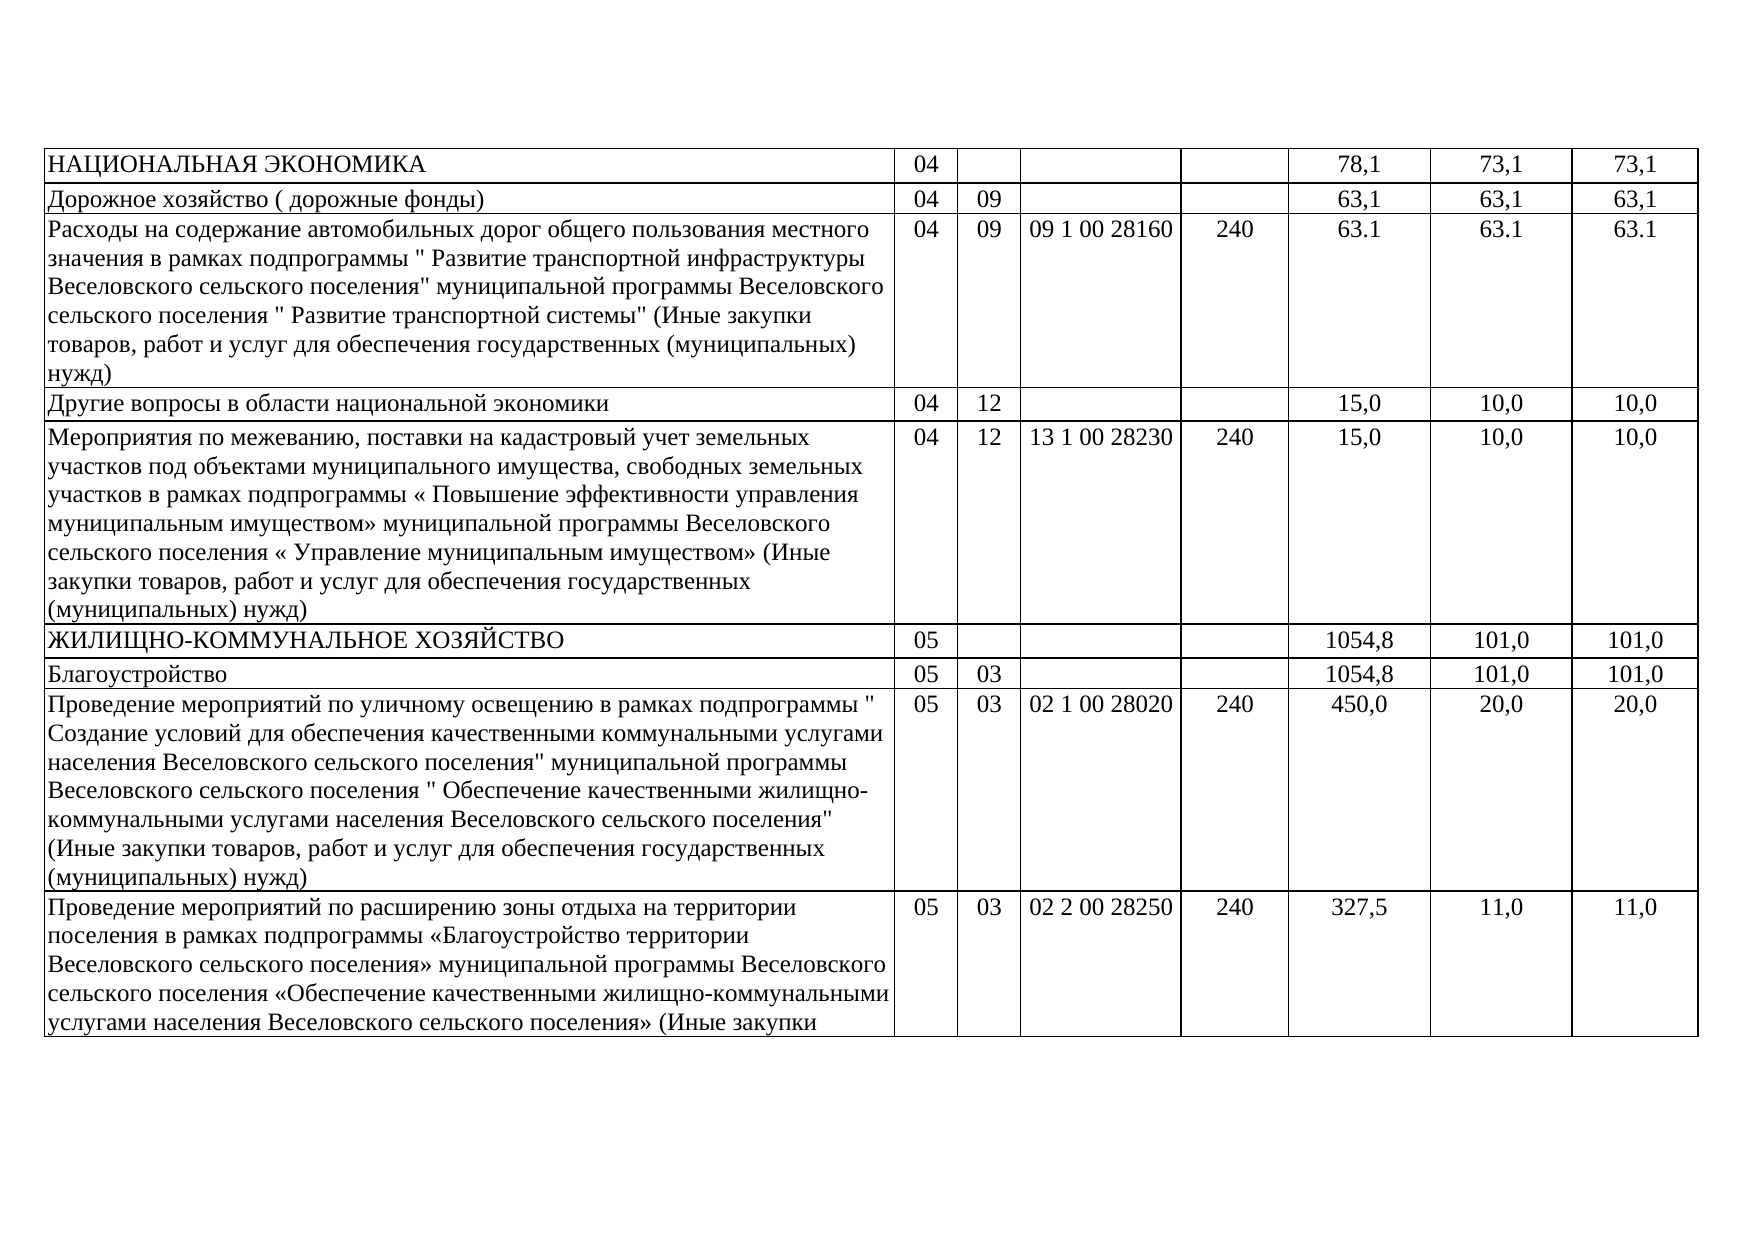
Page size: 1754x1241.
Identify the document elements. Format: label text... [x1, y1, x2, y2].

table_cell 13 1 00 28230 [1021, 422, 1180, 623]
table_cell 240 [1182, 689, 1288, 890]
table_cell 240 [1182, 422, 1288, 623]
table_cell Благоустройство [45, 659, 894, 687]
table_cell 09 1 00 28160 [1021, 214, 1180, 386]
table_cell 03 [958, 689, 1020, 890]
table_cell 240 [1182, 214, 1288, 386]
table_cell 05 [895, 659, 957, 687]
table_cell 327,5 [1289, 892, 1430, 1036]
table_cell 15,0 [1289, 388, 1430, 420]
table_cell [1021, 659, 1180, 687]
table_cell НАЦИОНАЛЬНАЯ ЭКОНОМИКА [45, 149, 894, 182]
table_cell 12 [958, 388, 1020, 420]
table_cell [958, 625, 1020, 657]
table_cell 09 [958, 184, 1020, 212]
table_cell [1021, 149, 1180, 182]
table_cell 73,1 [1573, 149, 1697, 182]
table_cell 02 1 00 28020 [1021, 689, 1180, 890]
table_cell 03 [958, 659, 1020, 687]
table_cell 20,0 [1573, 689, 1697, 890]
table_cell [1182, 659, 1288, 687]
table_cell Проведение мероприятий по уличному освещению в рамках подпрограммы " Создание условий для обеспечения качественными коммунальными услугами населения Веселовского сельского поселения" муниципальной программы Веселовского сельского поселения " Обеспечение качественными жилищно-коммунальными услугами населения Веселовского сельского поселения" (Иные закупки товаров, работ и услуг для обеспечения государственных (муниципальных) нужд) [45, 689, 894, 890]
table_cell [1182, 184, 1288, 212]
table_cell 1054,8 [1289, 659, 1430, 687]
table_cell Другие вопросы в области национальной экономики [45, 388, 894, 420]
table_cell 02 2 00 28250 [1021, 892, 1180, 1036]
table_cell Мероприятия по межеванию, поставки на кадастровый учет земельных участков под объектами муниципального имущества, свободных земельных участков в рамках подпрограммы « Повышение эффективности управления муниципальным имуществом» муниципальной программы Веселовского сельского поселения « Управление муниципальным имуществом» (Иные закупки товаров, работ и услуг для обеспечения государственных (муниципальных) нужд) [45, 422, 894, 623]
table_cell 450,0 [1289, 689, 1430, 890]
table_cell 101,0 [1573, 659, 1697, 687]
table_cell 10,0 [1431, 388, 1571, 420]
table_cell 04 [895, 214, 957, 386]
table_cell 05 [895, 625, 957, 657]
table_cell 1054,8 [1289, 625, 1430, 657]
table_cell 63,1 [1289, 184, 1430, 212]
table_cell 240 [1182, 892, 1288, 1036]
table_cell 15,0 [1289, 422, 1430, 623]
table_cell [1021, 625, 1180, 657]
table_cell 04 [895, 149, 957, 182]
table_cell Расходы на содержание автомобильных дорог общего пользования местного значения в рамках подпрограммы " Развитие транспортной инфраструктуры Веселовского сельского поселения" муниципальной программы Веселовского сельского поселения " Развитие транспортной системы" (Иные закупки товаров, работ и услуг для обеспечения государственных (муниципальных) нужд) [45, 214, 894, 386]
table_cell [45, 892, 894, 1036]
table_cell 05 [895, 689, 957, 890]
table_cell 73,1 [1431, 149, 1571, 182]
table_cell 04 [895, 388, 957, 420]
table_cell 101,0 [1573, 625, 1697, 657]
table_cell 11,0 [1431, 892, 1571, 1036]
table_cell [1021, 184, 1180, 212]
table_cell [1021, 388, 1180, 420]
table_cell [1182, 388, 1288, 420]
table_cell 78,1 [1289, 149, 1430, 182]
table_cell 05 [895, 892, 957, 1036]
table_cell 101,0 [1431, 659, 1571, 687]
table_cell 63,1 [1431, 184, 1571, 212]
table_cell Дорожное хозяйство ( дорожные фонды) [45, 184, 894, 212]
table_cell 63.1 [1289, 214, 1430, 386]
table_cell 11,0 [1573, 892, 1697, 1036]
table_cell 04 [895, 422, 957, 623]
table_cell 10,0 [1573, 388, 1697, 420]
table_cell [1182, 625, 1288, 657]
table_cell 10,0 [1431, 422, 1571, 623]
table_cell 09 [958, 214, 1020, 386]
table_cell 63.1 [1573, 214, 1697, 386]
table_cell 03 [958, 892, 1020, 1036]
table_cell 63.1 [1431, 214, 1571, 386]
table_cell 10,0 [1573, 422, 1697, 623]
table_cell 101,0 [1431, 625, 1571, 657]
table_cell 63,1 [1573, 184, 1697, 212]
table_cell 20,0 [1431, 689, 1571, 890]
table_cell ЖИЛИЩНО-КОММУНАЛЬНОЕ ХОЗЯЙСТВО [45, 625, 894, 657]
table_cell [1182, 149, 1288, 182]
table_cell [958, 149, 1020, 182]
table_cell 12 [958, 422, 1020, 623]
table_cell 04 [895, 184, 957, 212]
